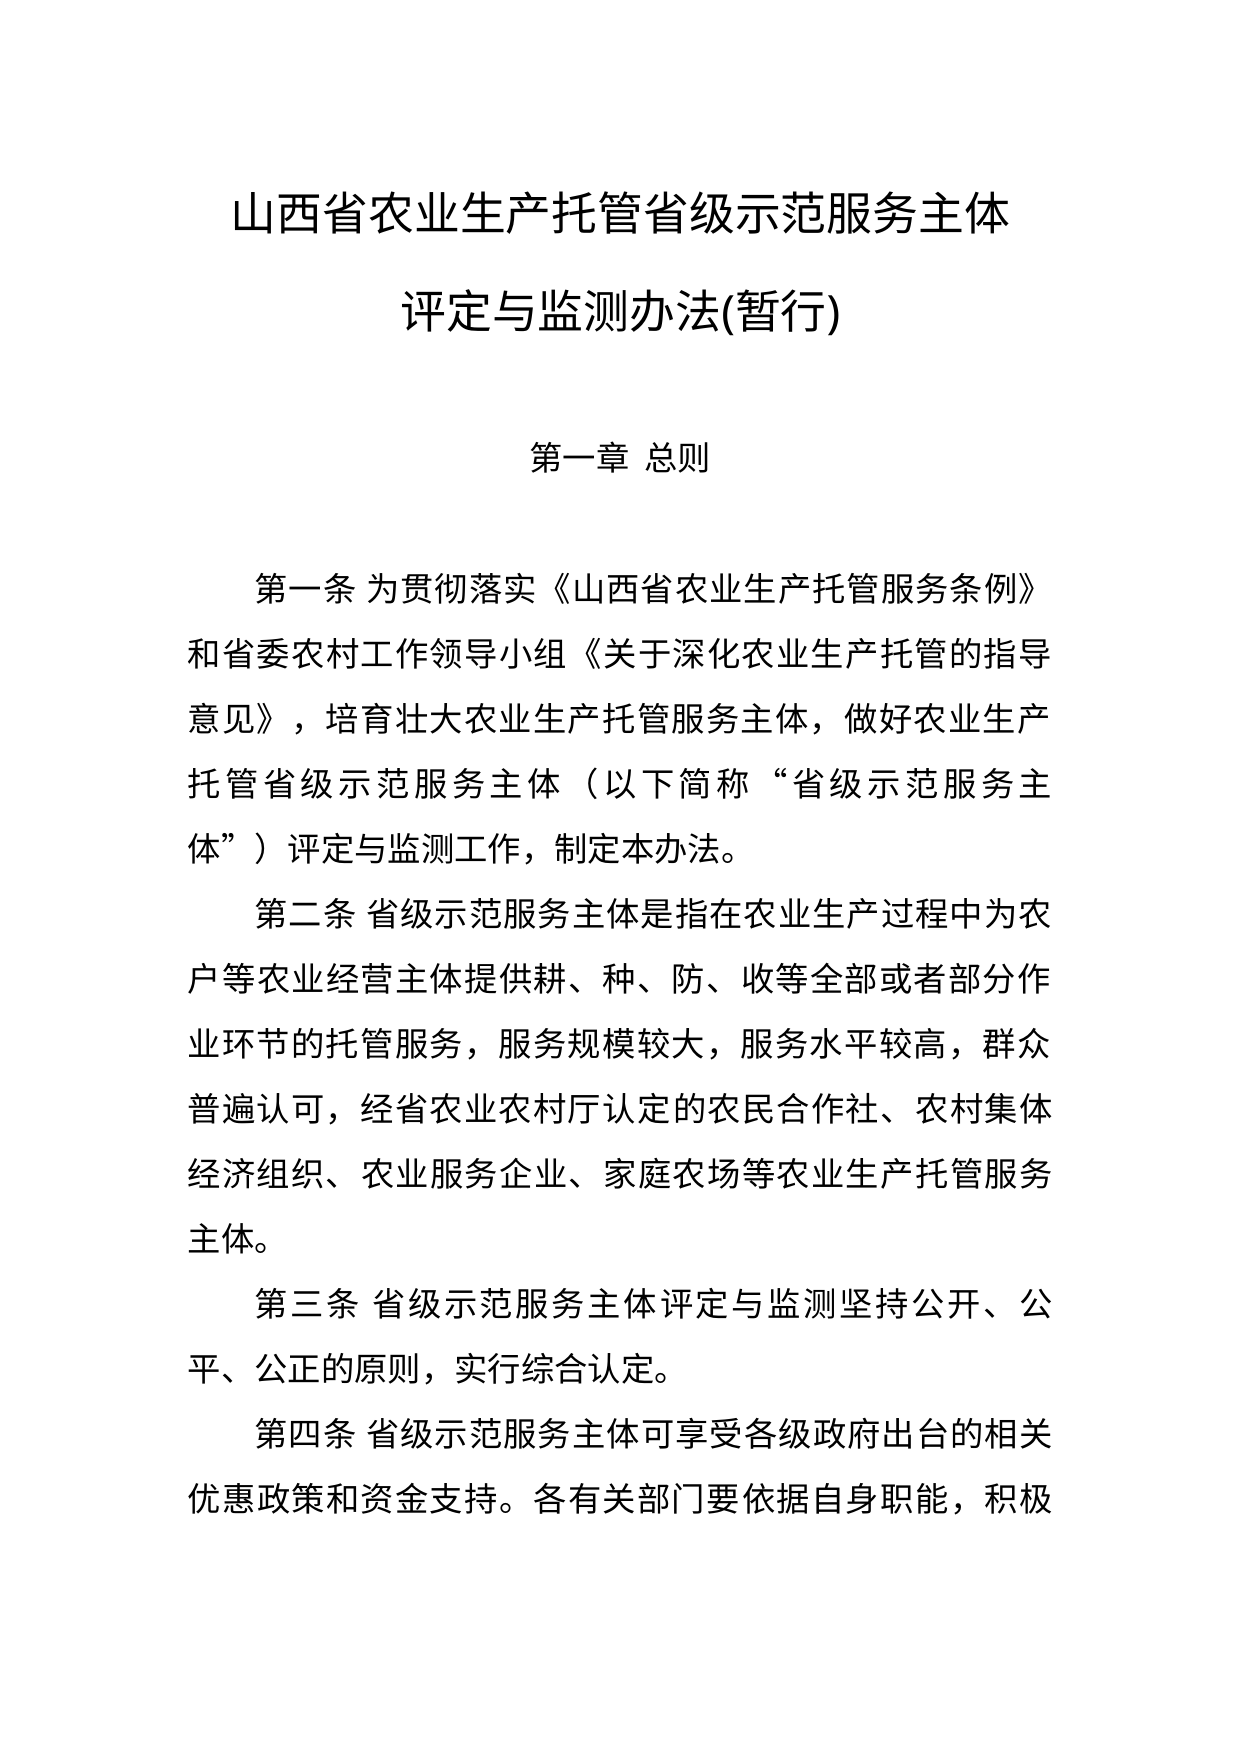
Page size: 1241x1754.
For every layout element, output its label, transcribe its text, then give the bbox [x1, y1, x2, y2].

text 第二条 省级示范服务主体是指在农业生产过程中为农户等农业经营主体提供耕、种、防、收等全部或者部分作业环节的托管服务，服务规模较大，服务水平较高，群众普遍认可，经省农业农村厅认定的农民合作社、农村集体经济组织、农业服务企业、家庭农场等农业生产托管服务主体。 [187, 880, 1053, 1270]
text 第三条 省级示范服务主体评定与监测坚持公开、公平、公正的原则，实行综合认定。 [187, 1270, 1053, 1400]
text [187, 1400, 1053, 1530]
text 山西省农业生产托管省级示范服务主体 [187, 162, 1053, 259]
text 第一章 总则 [187, 423, 1053, 488]
text 评定与监测办法(暂行) [187, 259, 1053, 357]
text 第一条 为贯彻落实《山西省农业生产托管服务条例》和省委农村工作领导小组《关于深化农业生产托管的指导意见》，培育壮大农业生产托管服务主体，做好农业生产托管省级示范服务主体（以下简称“省级示范服务主体”）评定与监测工作，制定本办法。 [187, 555, 1053, 880]
